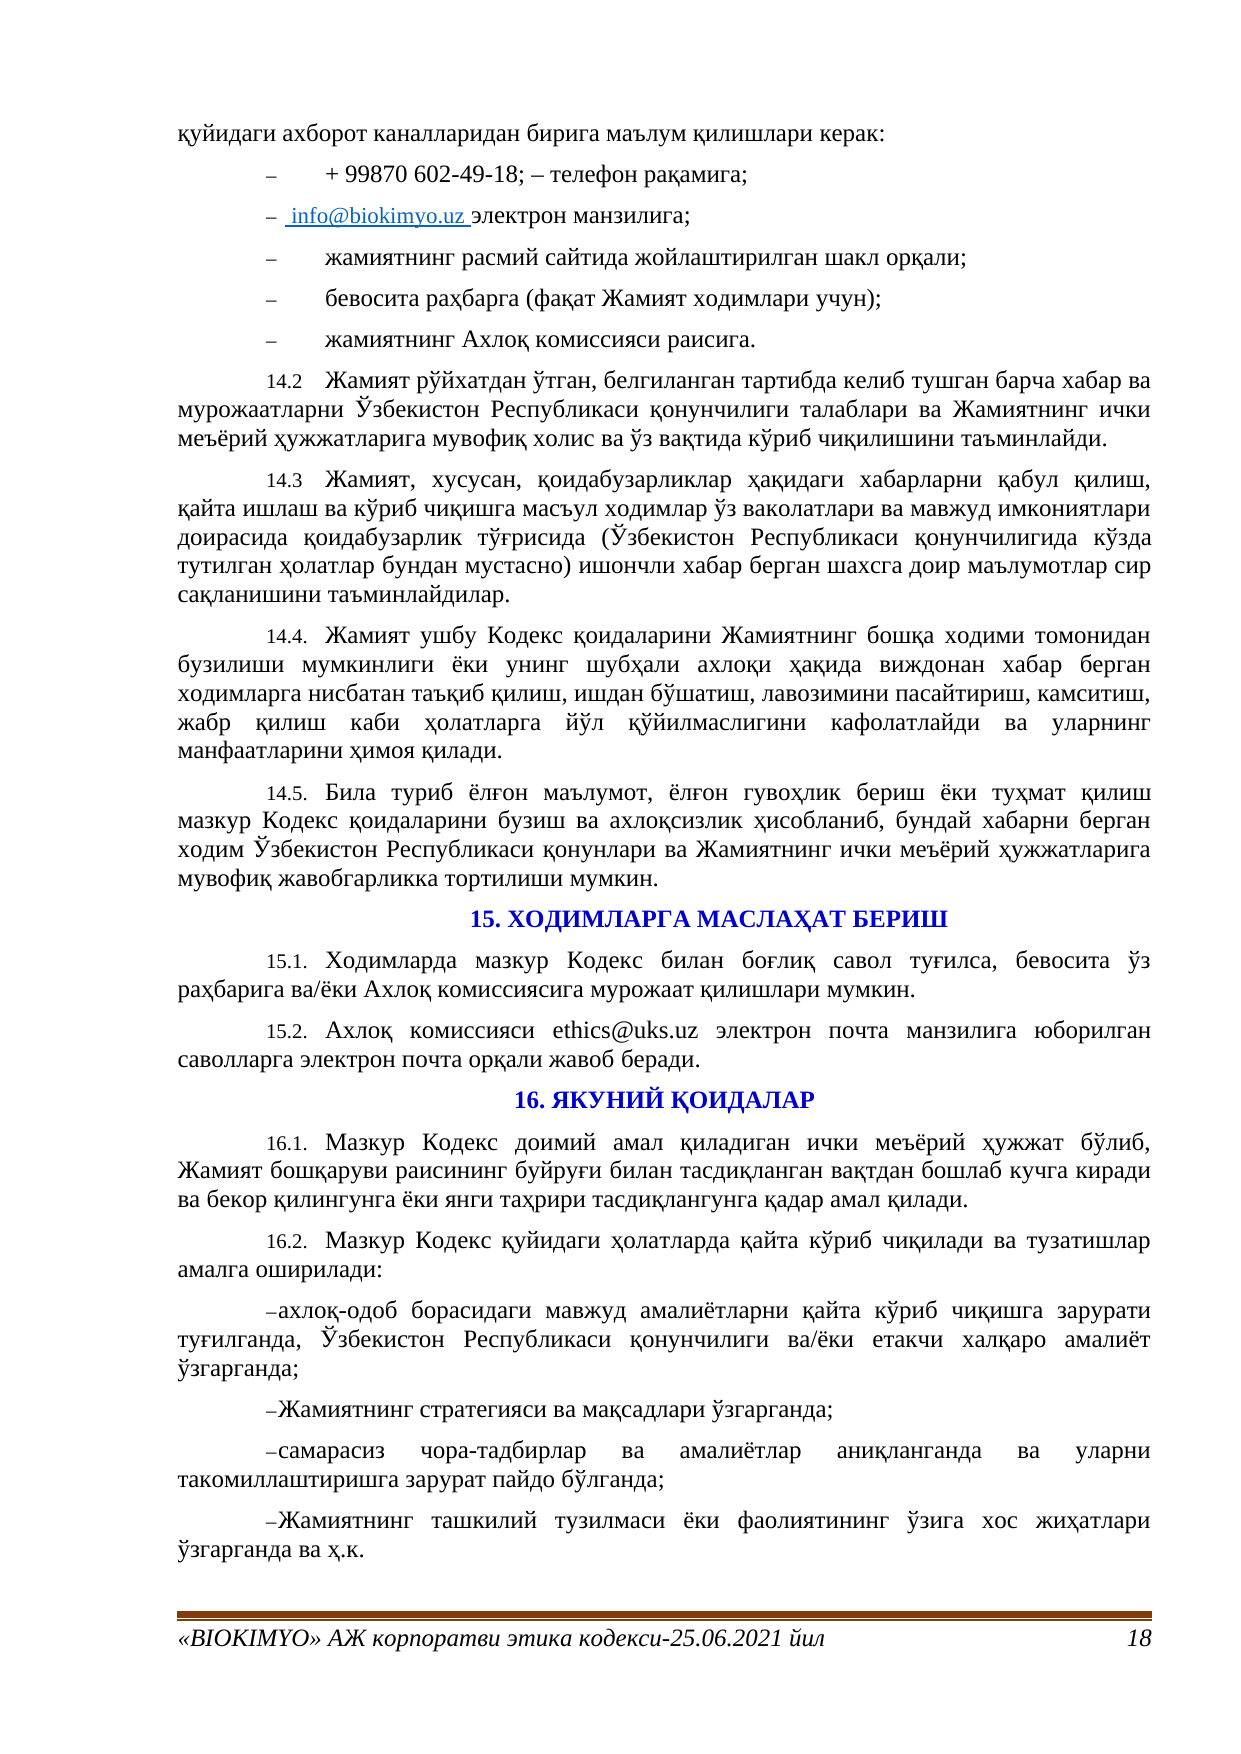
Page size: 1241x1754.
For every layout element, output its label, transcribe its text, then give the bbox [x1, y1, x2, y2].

list самарасиз чора-тадбирлар ва амалиётлар аниқланганда ва уларни такомиллаштиришга зарурат пайдо бўлганда; [177, 1436, 1152, 1493]
list Мазкур Кодекс доимий амал қиладиган ички меъёрий ҳужжат бўлиб, Жамият бошқаруви раисининг буйруғи билан тасдиқланган вақтдан бошлаб кучга киради ва бекор қилингунга ёки янги таҳрири тасдиқлангунга қадар амал қилади. [177, 1127, 1152, 1213]
list info@biokimyo.uz электрон манзилига; [177, 201, 1152, 229]
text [177, 118, 1152, 147]
list Жамиятнинг стратегияси ва мақсадлари ўзгарганда; [177, 1394, 1152, 1423]
list жамиятнинг расмий сайтида жойлаштирилган шакл орқали; [177, 242, 1152, 271]
subtitle 15. ХОДИМЛАРГА МАСЛАҲАТ БЕРИШ [266, 904, 1152, 933]
list Жамиятнинг ташкилий тузилмаси ёки фаолиятининг ўзига хос жиҳатлари ўзгарганда ва ҳ.к. [177, 1506, 1152, 1563]
list жамиятнинг Ахлоқ комиссияси раисига. [177, 324, 1152, 353]
list Ходимларда мазкур Кодекс билан боғлиқ савол туғилса, бевосита ўз раҳбарига ва/ёки Ахлоқ комиссиясига мурожаат қилишлари мумкин. [177, 946, 1152, 1003]
list Жамият ушбу Кодекс қоидаларини Жамиятнинг бошқа ходими томонидан бузилиши мумкинлиги ёки унинг шубҳали ахлоқи ҳақида виждонан хабар берган ходимларга нисбатан таъқиб қилиш, ишдан бўшатиш, лавозимини пасайтириш, камситиш, жабр қилиш каби ҳолатларга йўл қўйилмаслигини кафолатлайди ва уларнинг манфаатларини ҳимоя қилади. [177, 621, 1152, 764]
list Ахлоқ комиссияси ethics@uks.uz электрон почта манзилига юборилган саволларга электрон почта орқали жавоб беради. [177, 1016, 1152, 1073]
subtitle 16. ЯКУНИЙ ҚОИДАЛАР [177, 1086, 1152, 1114]
list + 99870 602-49-18; – телефон рақамига; [177, 159, 1152, 188]
list Жамият, хусусан, қоидабузарликлар ҳақидаги хабарларни қабул қилиш, қайта ишлаш ва кўриб чиқишга масъул ходимлар ўз ваколатлари ва мавжуд имкониятлари доирасида қоидабузарлик тўғрисида (Ўзбекистон Республикаси қонунчилигида кўзда тутилган ҳолатлар бундан мустасно) ишончли хабар берган шахсга доир маълумотлар сир сақланишини таъминлайдилар. [177, 464, 1152, 608]
list Била туриб ёлғон маълумот, ёлғон гувоҳлик бериш ёки туҳмат қилиш мазкур Кодекс қоидаларини бузиш ва ахлоқсизлик ҳисобланиб, бундай хабарни берган ходим Ўзбекистон Республикаси қонунлари ва Жамиятнинг ички меъёрий ҳужжатларига мувофиқ жавобгарликка тортилиши мумкин. [177, 777, 1152, 892]
list Жамият рўйхатдан ўтган, белгиланган тартибда келиб тушган барча хабар ва мурожаатларни Ўзбекистон Республикаси қонунчилиги талаблари ва Жамиятнинг ички меъёрий ҳужжатларига мувофиқ холис ва ўз вақтида кўриб чиқилишини таъминлайди. [177, 366, 1152, 452]
list ахлоқ-одоб борасидаги мавжуд амалиётларни қайта кўриб чиқишга зарурати туғилганда, Ўзбекистон Республикаси қонунчилиги ва/ёки етакчи халқаро амалиёт ўзгарганда; [177, 1296, 1152, 1382]
list бевосита раҳбарга (фақат Жамият ходимлари учун); [177, 283, 1152, 312]
list Мазкур Кодекс қуйидаги ҳолатларда қайта кўриб чиқилади ва тузатишлар амалга оширилади: [177, 1226, 1152, 1283]
